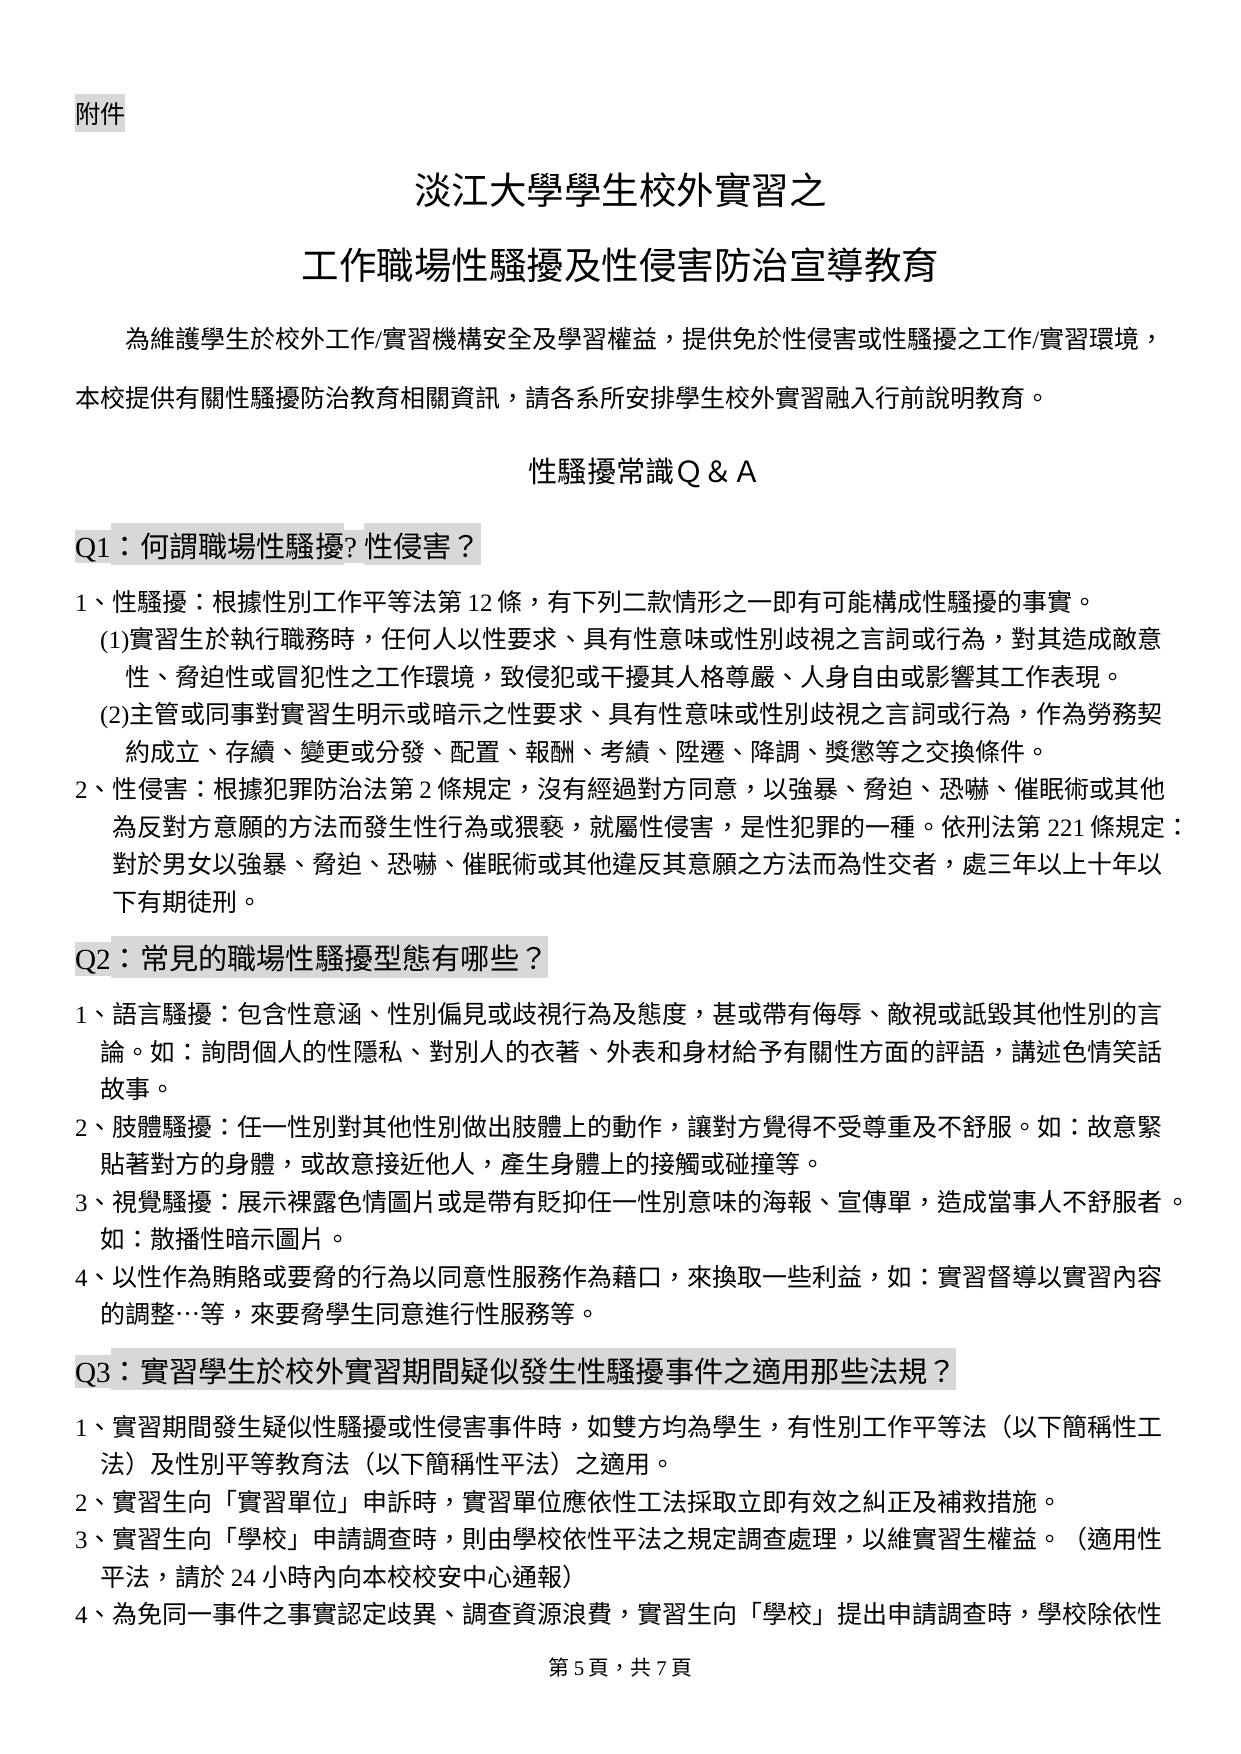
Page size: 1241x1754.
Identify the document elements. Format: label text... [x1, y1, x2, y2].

text Q3：實習學生於校外實習期間疑似發生性騷擾事件之適用那些法規？ [75, 1332, 1165, 1407]
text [75, 1594, 1165, 1632]
text (1)實習生於執行職務時，任何人以性要求、具有性意味或性別歧視之言詞或行為，對其造成敵意性、脅迫性或冒犯性之工作環境，致侵犯或干擾其人格尊嚴、人身自由或影響其工作表現。 [100, 619, 1165, 694]
text 3、實習生向「學校」申請調查時，則由學校依性平法之規定調查處理，以維實習生權益。（適用性平法，請於 24 小時內向本校校安中心通報） [75, 1519, 1165, 1594]
text (2)主管或同事對實習生明示或暗示之性要求、具有性意味或性別歧視之言詞或行為，作為勞務契約成立、存續、變更或分發、配置、報酬、考績、陞遷、降調、獎懲等之交換條件。 [100, 694, 1165, 769]
text Q2：常見的職場性騷擾型態有哪些？ [75, 919, 1165, 994]
text 1、實習期間發生疑似性騷擾或性侵害事件時，如雙方均為學生，有性別工作平等法（以下簡稱性工法）及性別平等教育法（以下簡稱性平法）之適用。 [75, 1407, 1165, 1482]
text 2、實習生向「實習單位」申訴時，實習單位應依性工法採取立即有效之糾正及補救措施。 [75, 1482, 1165, 1519]
text 1、語言騷擾：包含性意涵、性別偏見或歧視行為及態度，甚或帶有侮辱、敵視或詆毀其他性別的言論。如：詢問個人的性隱私、對別人的衣著、外表和身材給予有關性方面的評語，講述色情笑話、故事。 [75, 994, 1165, 1107]
text 工作職場性騷擾及性侵害防治宣導教育 [75, 226, 1165, 301]
text 1、性騷擾：根據性別工作平等法第12條，有下列二款情形之一即有可能構成性騷擾的事實。 [75, 582, 1165, 619]
text 3、視覺騷擾：展示裸露色情圖片或是帶有貶抑任一性別意味的海報、宣傳單，造成當事人不舒服者。如：散播性暗示圖片。 [75, 1182, 1165, 1257]
text 4、以性作為賄賂或要脅的行為以同意性服務作為藉口，來換取一些利益，如：實習督導以實習內容的調整…等，來要脅學生同意進行性服務等。 [75, 1257, 1165, 1332]
text 附件 [75, 76, 1165, 151]
text Q1：何謂職場性騷擾? 性侵害？ [75, 507, 1165, 582]
text 性騷擾常識Ｑ＆Ａ [75, 432, 1165, 507]
text 2、性侵害：根據犯罪防治法第2條規定，沒有經過對方同意，以強暴、脅迫、恐嚇、催眠術或其他為反對方意願的方法而發生性行為或猥褻，就屬性侵害，是性犯罪的一種。依刑法第221條規定：對於男女以強暴、脅迫、恐嚇、催眠術或其他違反其意願之方法而為性交者，處三年以上十年以下有期徒刑。 [75, 769, 1165, 919]
text 淡江大學學生校外實習之 [75, 151, 1165, 226]
text 2、肢體騷擾：任一性別對其他性別做出肢體上的動作，讓對方覺得不受尊重及不舒服。如：故意緊貼著對方的身體，或故意接近他人，產生身體上的接觸或碰撞等。 [75, 1107, 1165, 1182]
text 為維護學生於校外工作/實習機構安全及學習權益，提供免於性侵害或性騷擾之工作/實習環境，本校提供有關性騷擾防治教育相關資訊，請各系所安排學生校外實習融入行前說明教育。 [75, 319, 1165, 432]
